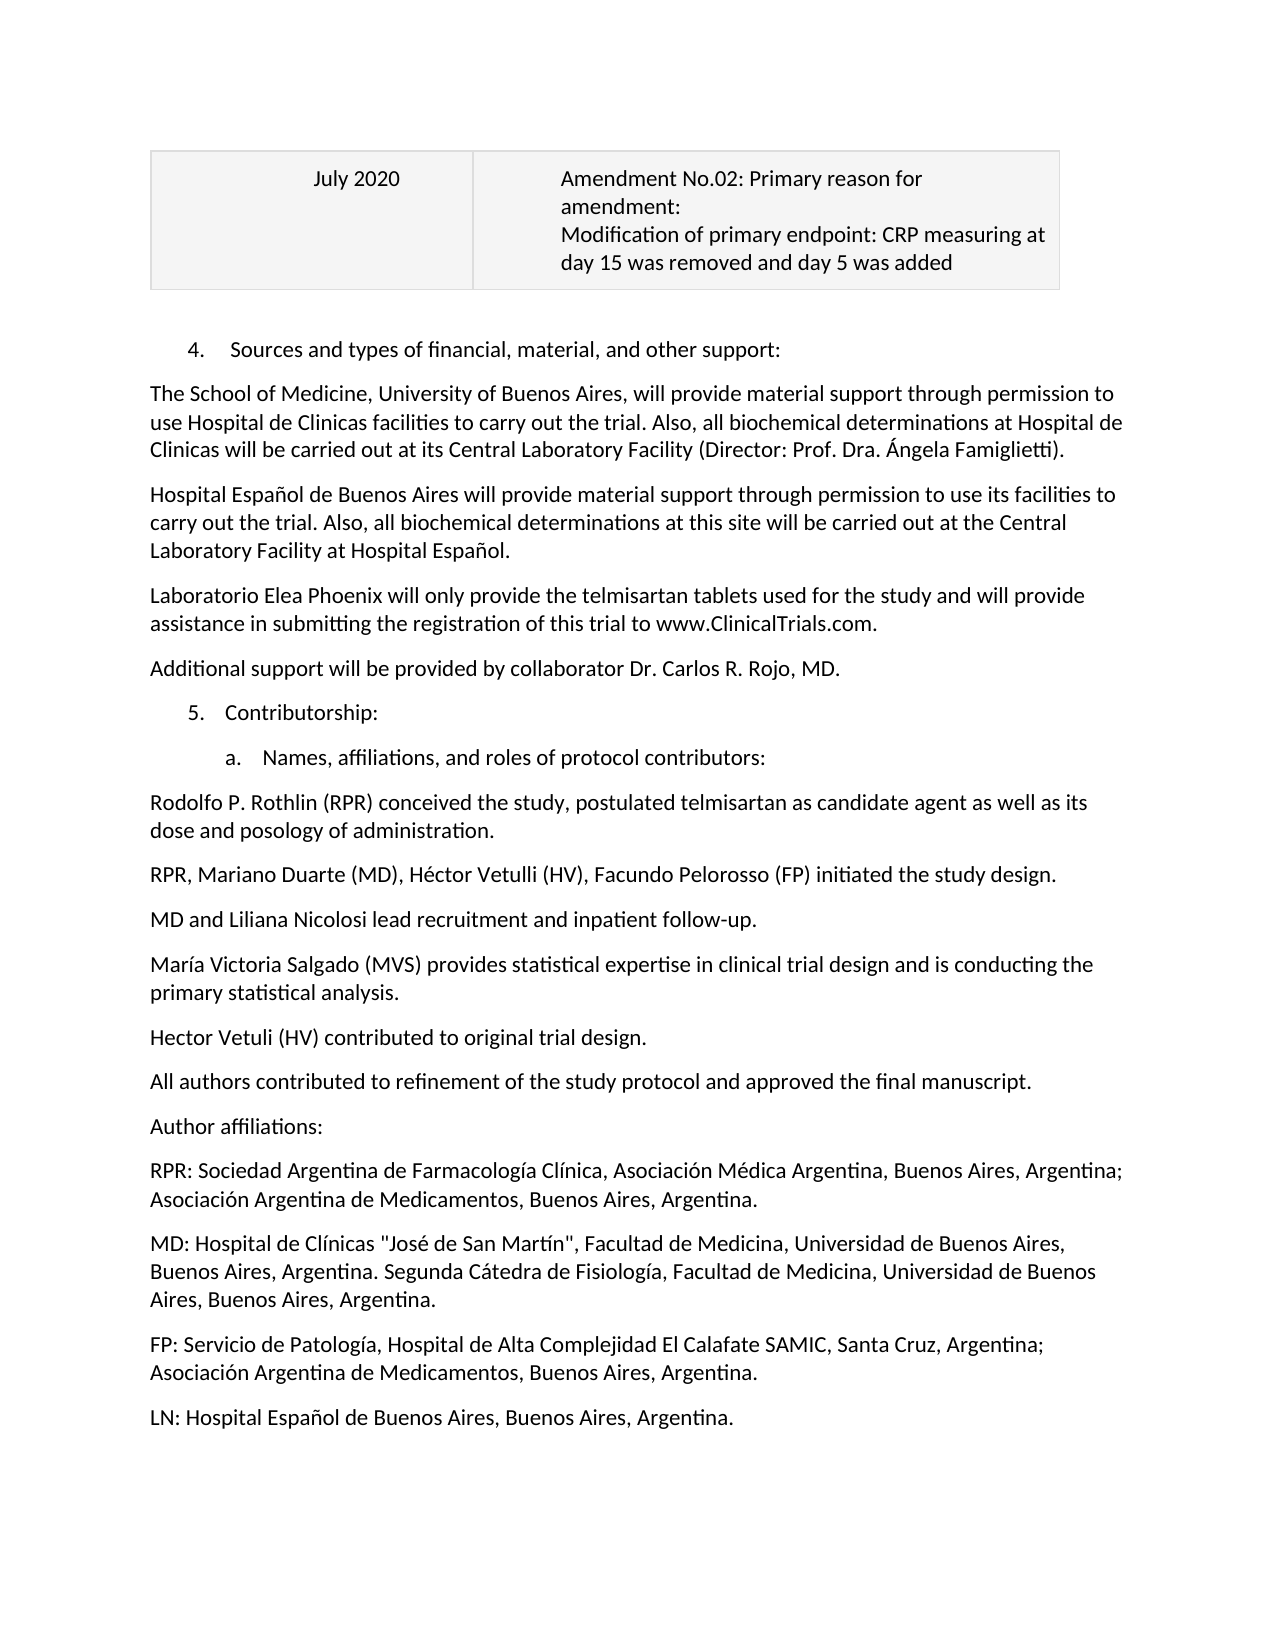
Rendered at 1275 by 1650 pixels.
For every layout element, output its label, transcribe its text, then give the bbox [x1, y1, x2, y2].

text Author affiliations: [150, 1112, 1125, 1140]
table_cell Amendment No.02: Primary reason for amendment: Modification of primary endpoint: CRP measuring at day 15 was removed and day 5 was added [474, 152, 1059, 289]
text Rodolfo P. Rothlin (RPR) conceived the study, postulated telmisartan as candidate agent as well as its dose and posology of administration. [150, 788, 1125, 844]
list Contributorship: [187, 698, 1125, 726]
text MD: Hospital de Clínicas "José de San Martín", Facultad de Medicina, Universidad de Buenos Aires, Buenos Aires, Argentina. Segunda Cátedra de Fisiología, Facultad de Medicina, Universidad de Buenos Aires, Buenos Aires, Argentina. [150, 1229, 1125, 1313]
text All authors contributed to refinement of the study protocol and approved the final manuscript. [150, 1067, 1125, 1095]
text Hospital Español de Buenos Aires will provide material support through permission to use its facilities to carry out the trial. Also, all biochemical determinations at this site will be carried out at the Central Laboratory Facility at Hospital Español. [511, 480, 1125, 564]
list Sources and types of financial, material, and other support: [187, 335, 1125, 363]
table_cell July 2020 [152, 152, 472, 289]
text LN: Hospital Español de Buenos Aires, Buenos Aires, Argentina. [150, 1403, 1125, 1431]
text FP: Servicio de Patología, Hospital de Alta Complejidad El Calafate SAMIC, Santa Cruz, Argentina; Asociación Argentina de Medicamentos, Buenos Aires, Argentina. [150, 1330, 1125, 1386]
list Names, affiliations, and roles of protocol contributors: [225, 743, 1125, 771]
text Hector Vetuli (HV) contributed to original trial design. [150, 1023, 1125, 1051]
text The School of Medicine, University of Buenos Aires, will provide material support through permission to use Hospital de Clinicas facilities to carry out the trial. Also, all biochemical determinations at Hospital de Clinicas will be carried out at its Central Laboratory Facility (Director: Prof. Dra. Ángela Famiglietti). [150, 379, 1125, 464]
text Additional support will be provided by collaborator Dr. Carlos R. Rojo, MD. [150, 654, 1125, 682]
text María Victoria Salgado (MVS) provides statistical expertise in clinical trial design and is conducting the primary statistical analysis. [150, 950, 1125, 1006]
text RPR, Mariano Duarte (MD), Héctor Vetulli (HV), Facundo Pelorosso (FP) initiated the study design. [150, 861, 1125, 888]
text MD and Liliana Nicolosi lead recruitment and inpatient follow-up. [150, 905, 1125, 933]
text RPR: Sociedad Argentina de Farmacología Clínica, Asociación Médica Argentina, Buenos Aires, Argentina; Asociación Argentina de Medicamentos, Buenos Aires, Argentina. [150, 1157, 1125, 1213]
text Laboratorio Elea Phoenix will only provide the telmisartan tablets used for the study and will provide assistance in submitting the registration of this trial to www.ClinicalTrials.com. [879, 581, 1125, 637]
